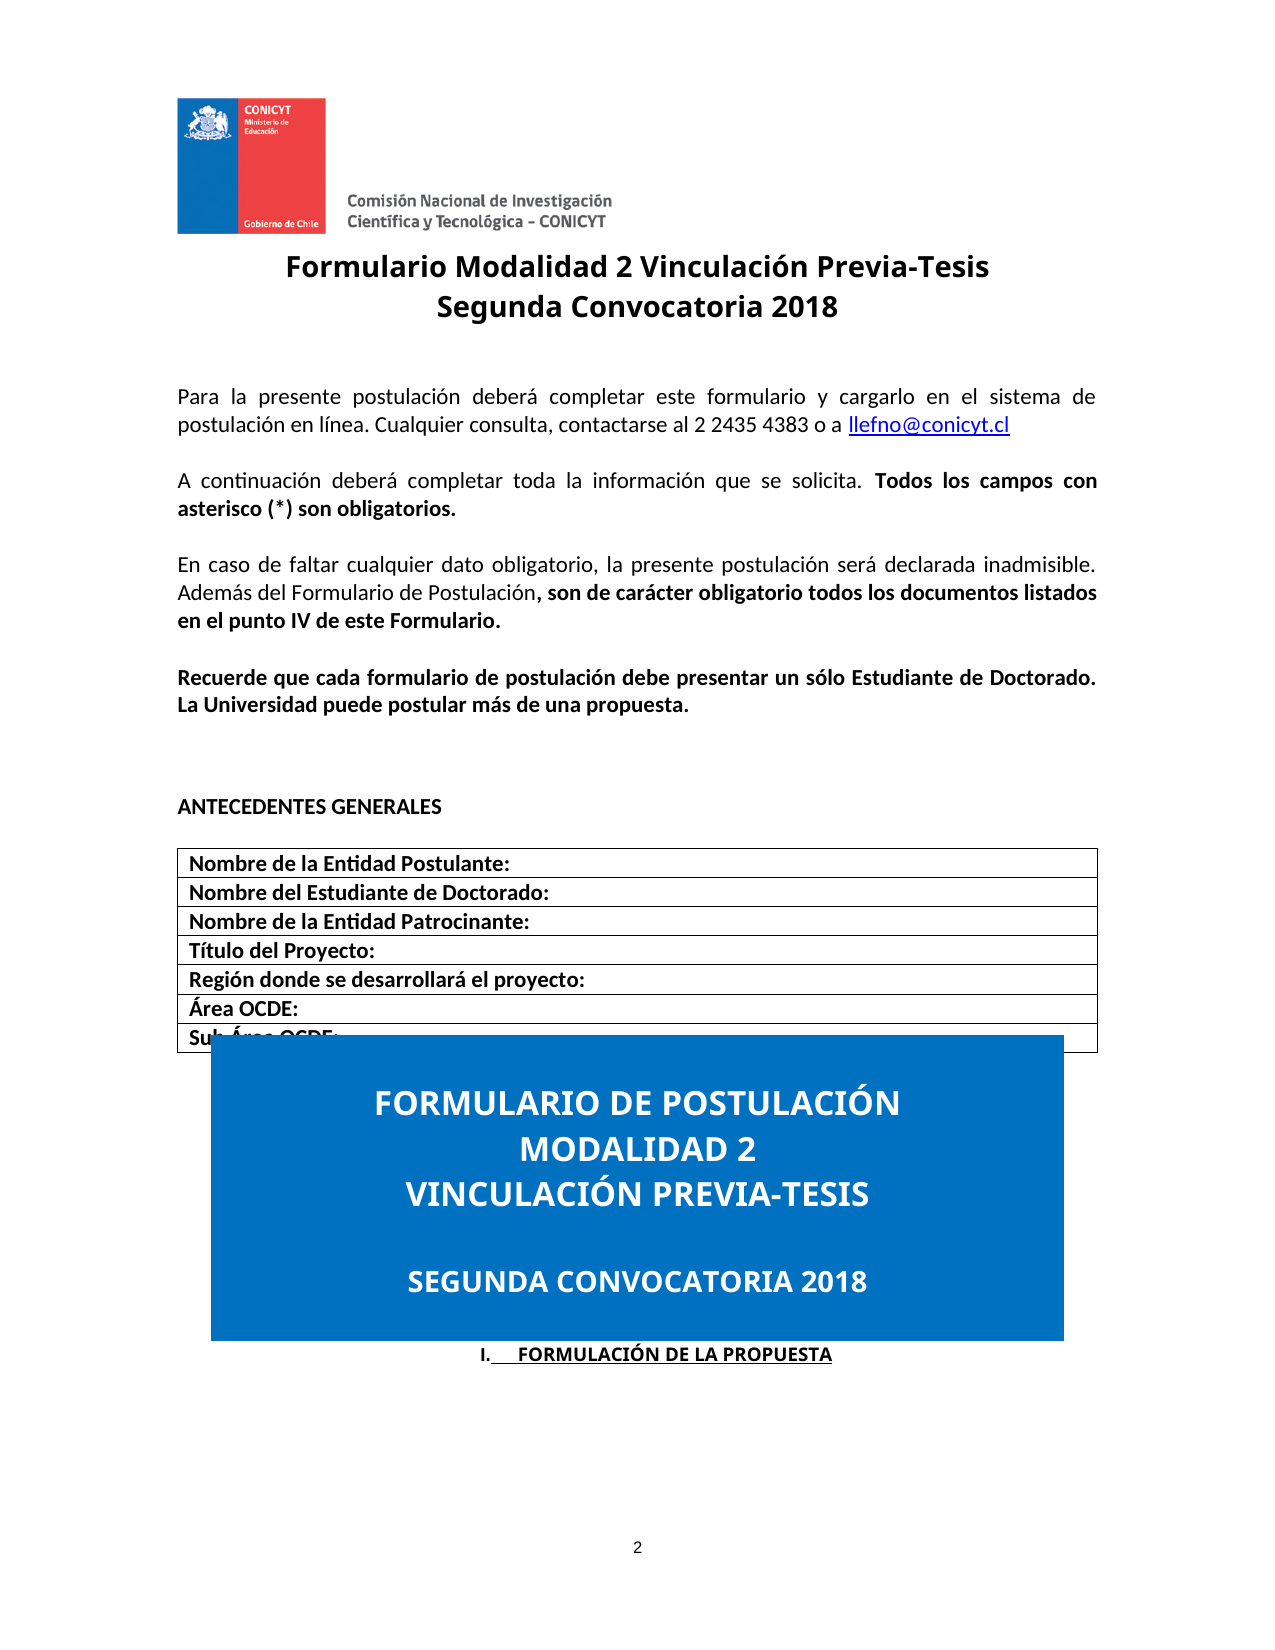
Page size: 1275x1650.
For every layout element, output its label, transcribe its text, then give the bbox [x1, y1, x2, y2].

text A continuación deberá completar toda la información que se solicita. Todos los campos con asterisco (*) son obligatorios. [177, 466, 1098, 522]
text En caso de faltar cualquier dato obligatorio, la presente postulación será declarada inadmisible. Además del Formulario de Postulación, son de carácter obligatorio todos los documentos listados en el punto IV de este Formulario. [177, 551, 1098, 634]
subtitle FORMULACIÓN DE LA PROPUESTA [215, 1104, 1098, 1366]
table_cell Área OCDE: [178, 995, 1097, 1022]
text Para la presente postulación deberá completar este formulario y cargarlo en el sistema de postulación en línea. Cualquier consulta, contactarse al 2 2435 4383 o a llefno@conicyt.cl [177, 382, 1098, 438]
table_header Nombre de la Entidad Postulante: [178, 849, 1097, 877]
table_cell Sub Área OCDE: [178, 1024, 1097, 1052]
table_header FORMULARIO DE POSTULACIÓN MODALIDAD 2 VINCULACIÓN PREVIA-TESIS SEGUNDA CONVOCATORIA 2018 [211, 1035, 1064, 1341]
table_cell Nombre del Estudiante de Doctorado: [178, 878, 1097, 906]
text Segunda Convocatoria 2018 [177, 286, 1098, 326]
text ANTECEDENTES GENERALES [177, 792, 1098, 820]
text Formulario Modalidad 2 Vinculación Previa-Tesis [177, 247, 1098, 286]
picture [177, 98, 620, 234]
text Recuerde que cada formulario de postulación debe presentar un sólo Estudiante de Doctorado. La Universidad puede postular más de una propuesta. [177, 663, 1098, 719]
table_cell Región donde se desarrollará el proyecto: [178, 965, 1097, 993]
table_cell Título del Proyecto: [178, 936, 1097, 964]
table_cell Nombre de la Entidad Patrocinante: [178, 907, 1097, 935]
